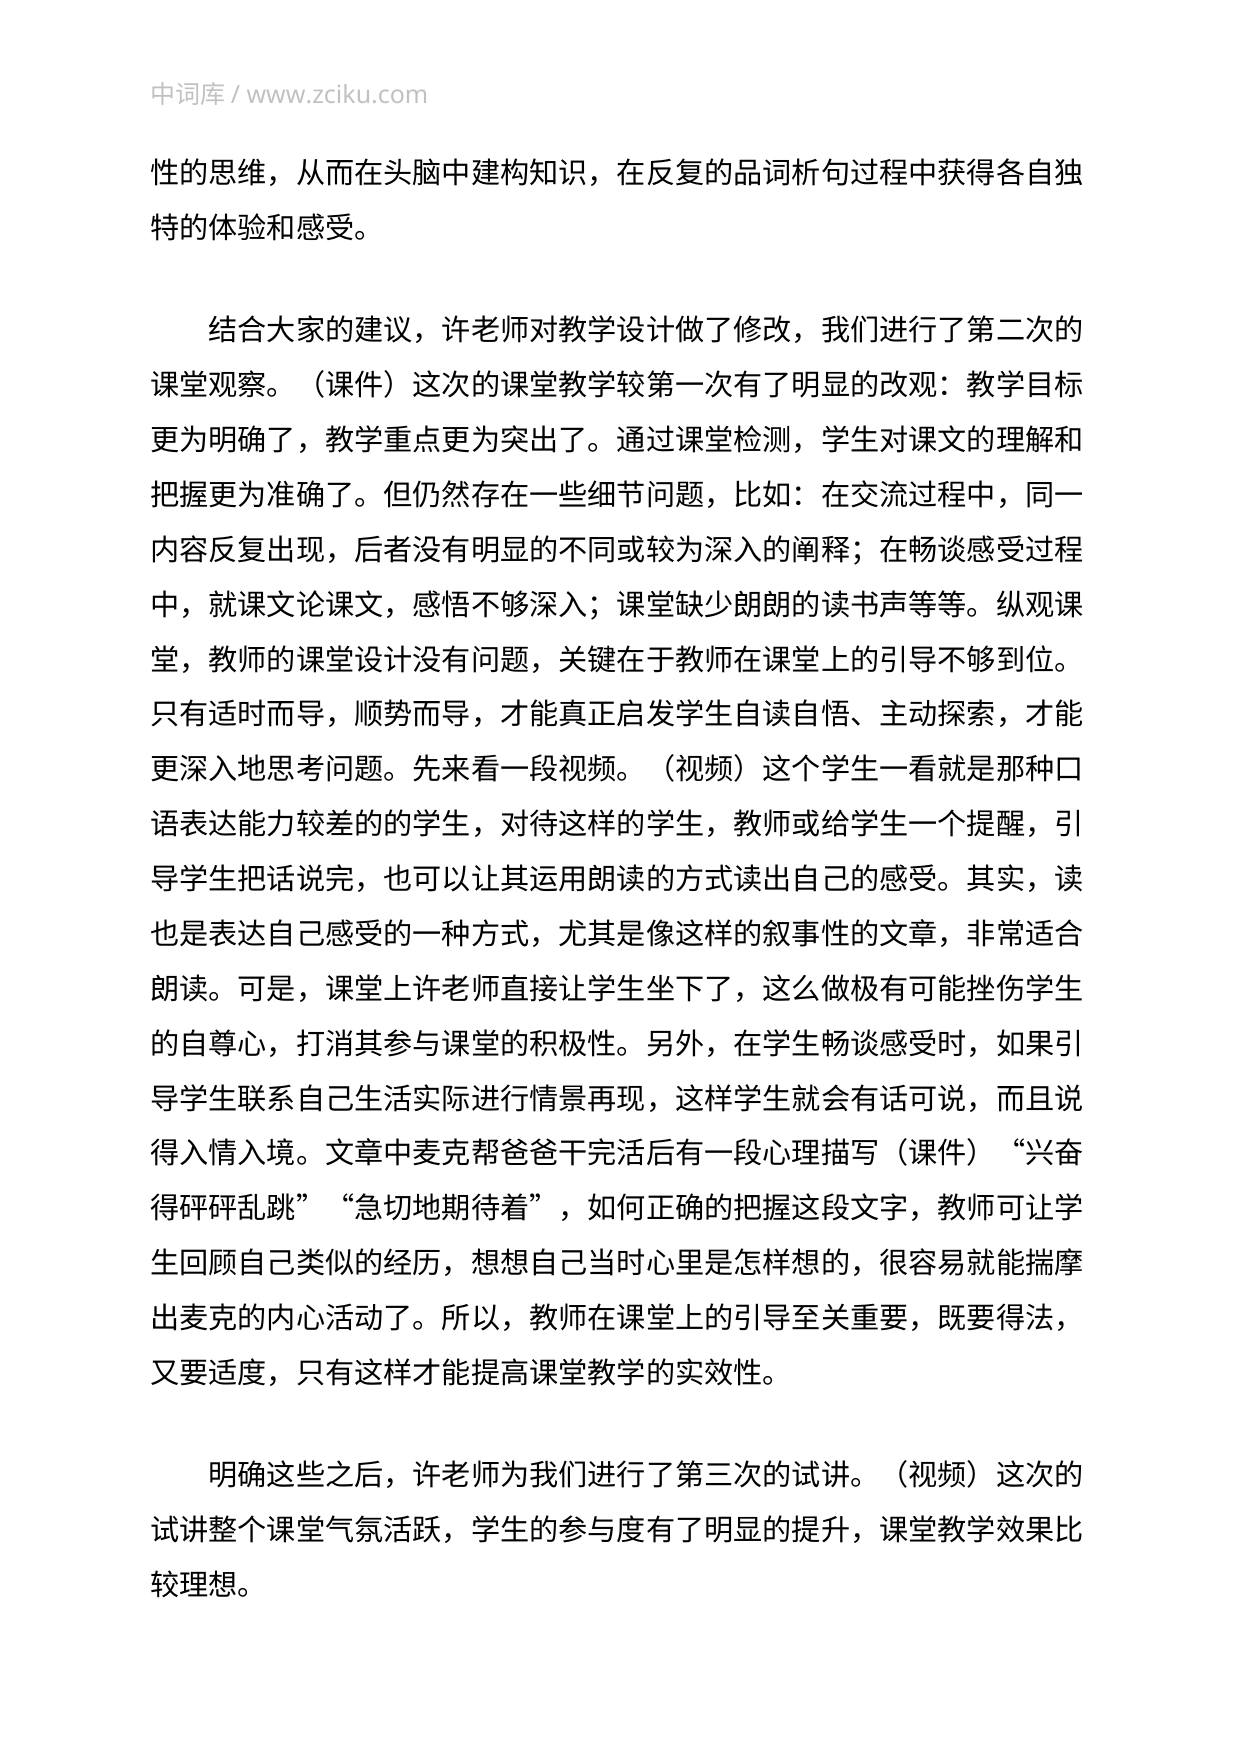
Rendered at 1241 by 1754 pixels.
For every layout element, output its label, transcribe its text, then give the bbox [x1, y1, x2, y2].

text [150, 150, 1090, 247]
text 结合大家的建议，许老师对教学设计做了修改，我们进行了第二次的课堂观察。（课件）这次的课堂教学较第一次有了明显的改观：教学目标更为明确了，教学重点更为突出了。通过课堂检测，学生对课文的理解和把握更为准确了。但仍然存在一些细节问题，比如：在交流过程中，同一内容反复出现，后者没有明显的不同或较为深入的阐释；在畅谈感受过程中，就课文论课文，感悟不够深入；课堂缺少朗朗的读书声等等。纵观课堂，教师的课堂设计没有问题，关键在于教师在课堂上的引导不够到位。只有适时而导，顺势而导，才能真正启发学生自读自悟、主动探索，才能更深入地思考问题。先来看一段视频。（视频）这个学生一看就是那种口语表达能力较差的的学生，对待这样的学生，教师或给学生一个提醒，引导学生把话说完，也可以让其运用朗读的方式读出自己的感受。其实，读也是表达自己感受的一种方式，尤其是像这样的叙事性的文章，非常适合朗读。可是，课堂上许老师直接让学生坐下了，这么做极有可能挫伤学生的自尊心，打消其参与课堂的积极性。另外，在学生畅谈感受时，如果引导学生联系自己生活实际进行情景再现，这样学生就会有话可说，而且说得入情入境。文章中麦克帮爸爸干完活后有一段心理描写（课件）“兴奋得砰砰乱跳”“急切地期待着”，如何正确的把握这段文字，教师可让学生回顾自己类似的经历，想想自己当时心里是怎样想的，很容易就能揣摩出麦克的内心活动了。所以，教师在课堂上的引导至关重要，既要得法，又要适度，只有这样才能提高课堂教学的实效性。 [150, 307, 1090, 1392]
text 明确这些之后，许老师为我们进行了第三次的试讲。（视频）这次的试讲整个课堂气氛活跃，学生的参与度有了明显的提升，课堂教学效果比较理想。 [150, 1451, 1090, 1603]
